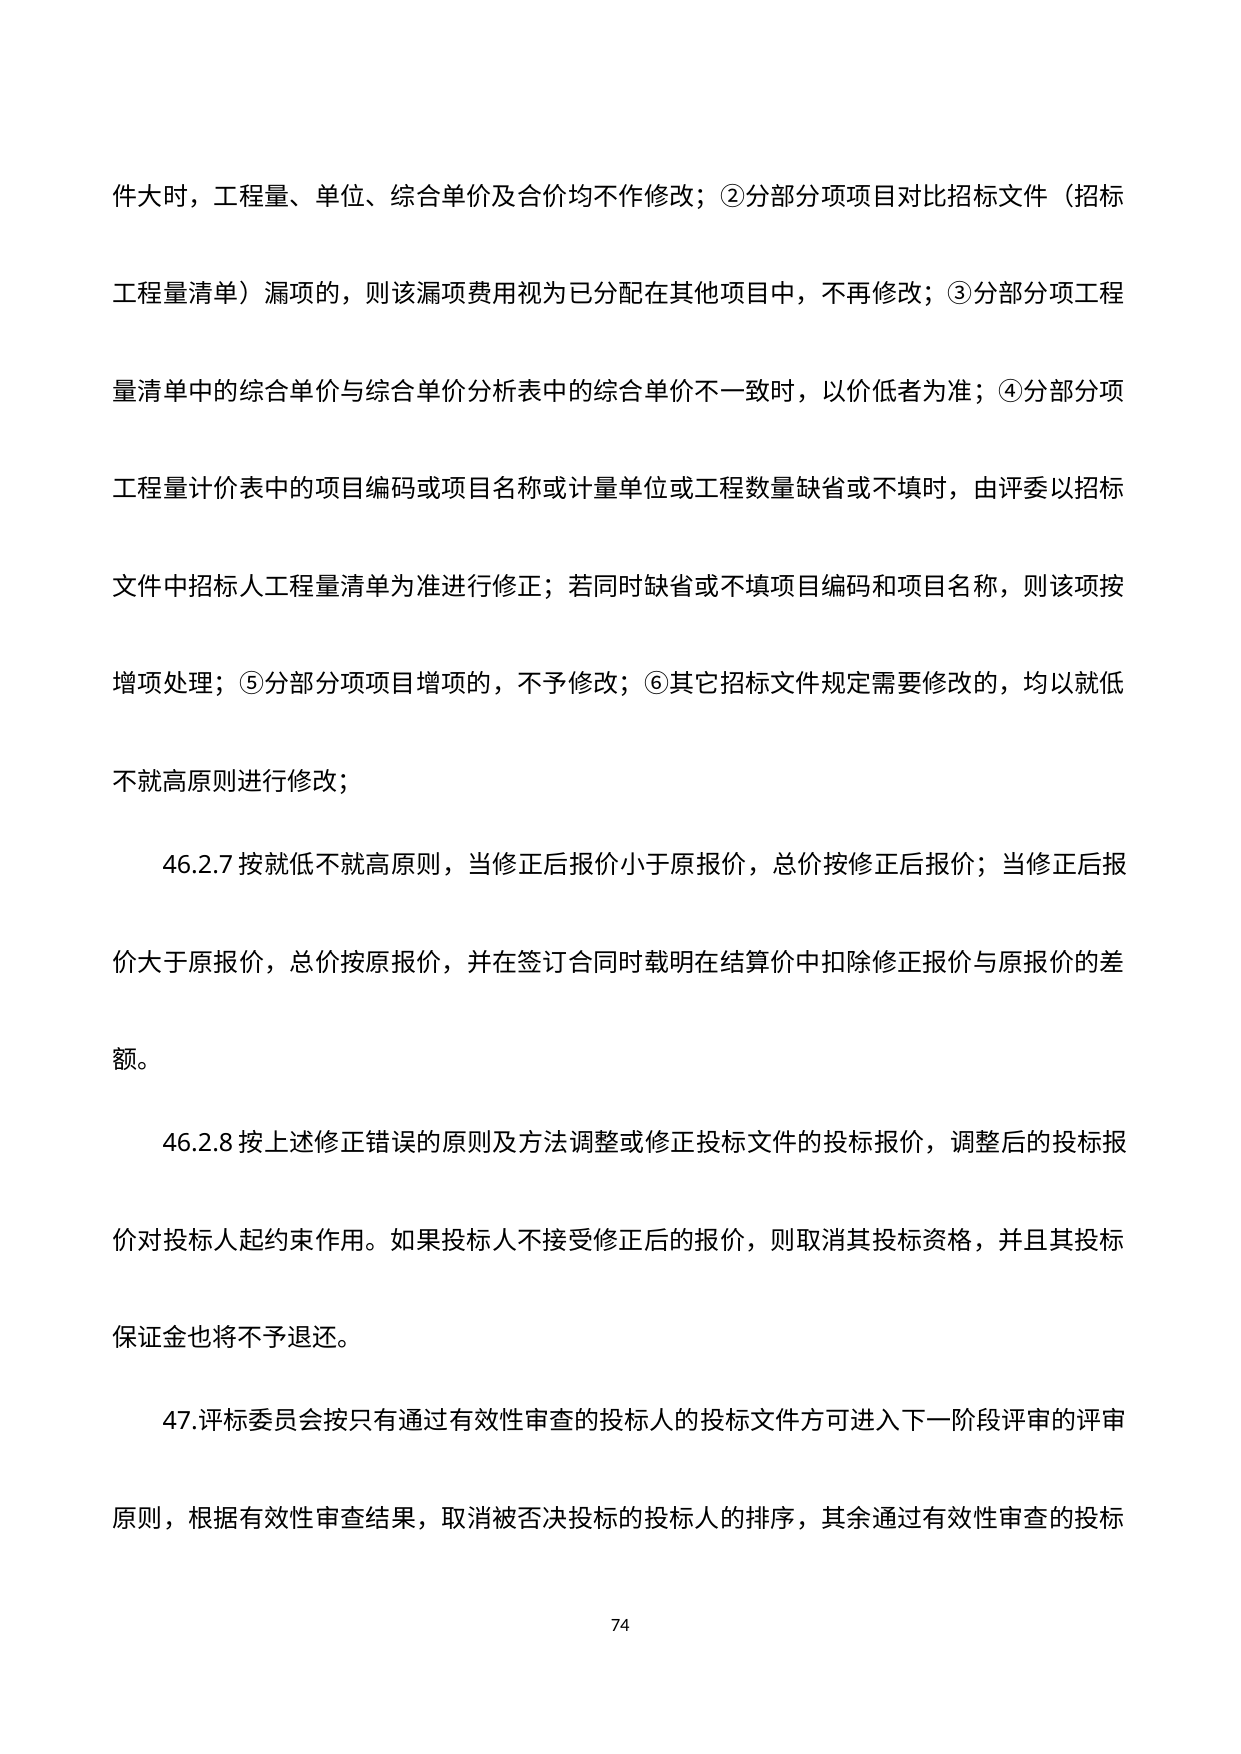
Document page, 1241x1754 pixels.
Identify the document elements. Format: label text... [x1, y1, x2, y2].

text 46.2.8按上述修正错误的原则及方法调整或修正投标文件的投标报价，调整后的投标报价对投标人起约束作用。如果投标人不接受修正后的报价，则取消其投标资格，并且其投标保证金也将不予退还。 [112, 1108, 1128, 1368]
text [112, 162, 1128, 812]
text 46.2.7按就低不就高原则，当修正后报价小于原报价，总价按修正后报价；当修正后报价大于原报价，总价按原报价，并在签订合同时载明在结算价中扣除修正报价与原报价的差额。 [112, 830, 1128, 1090]
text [112, 1386, 1128, 1549]
